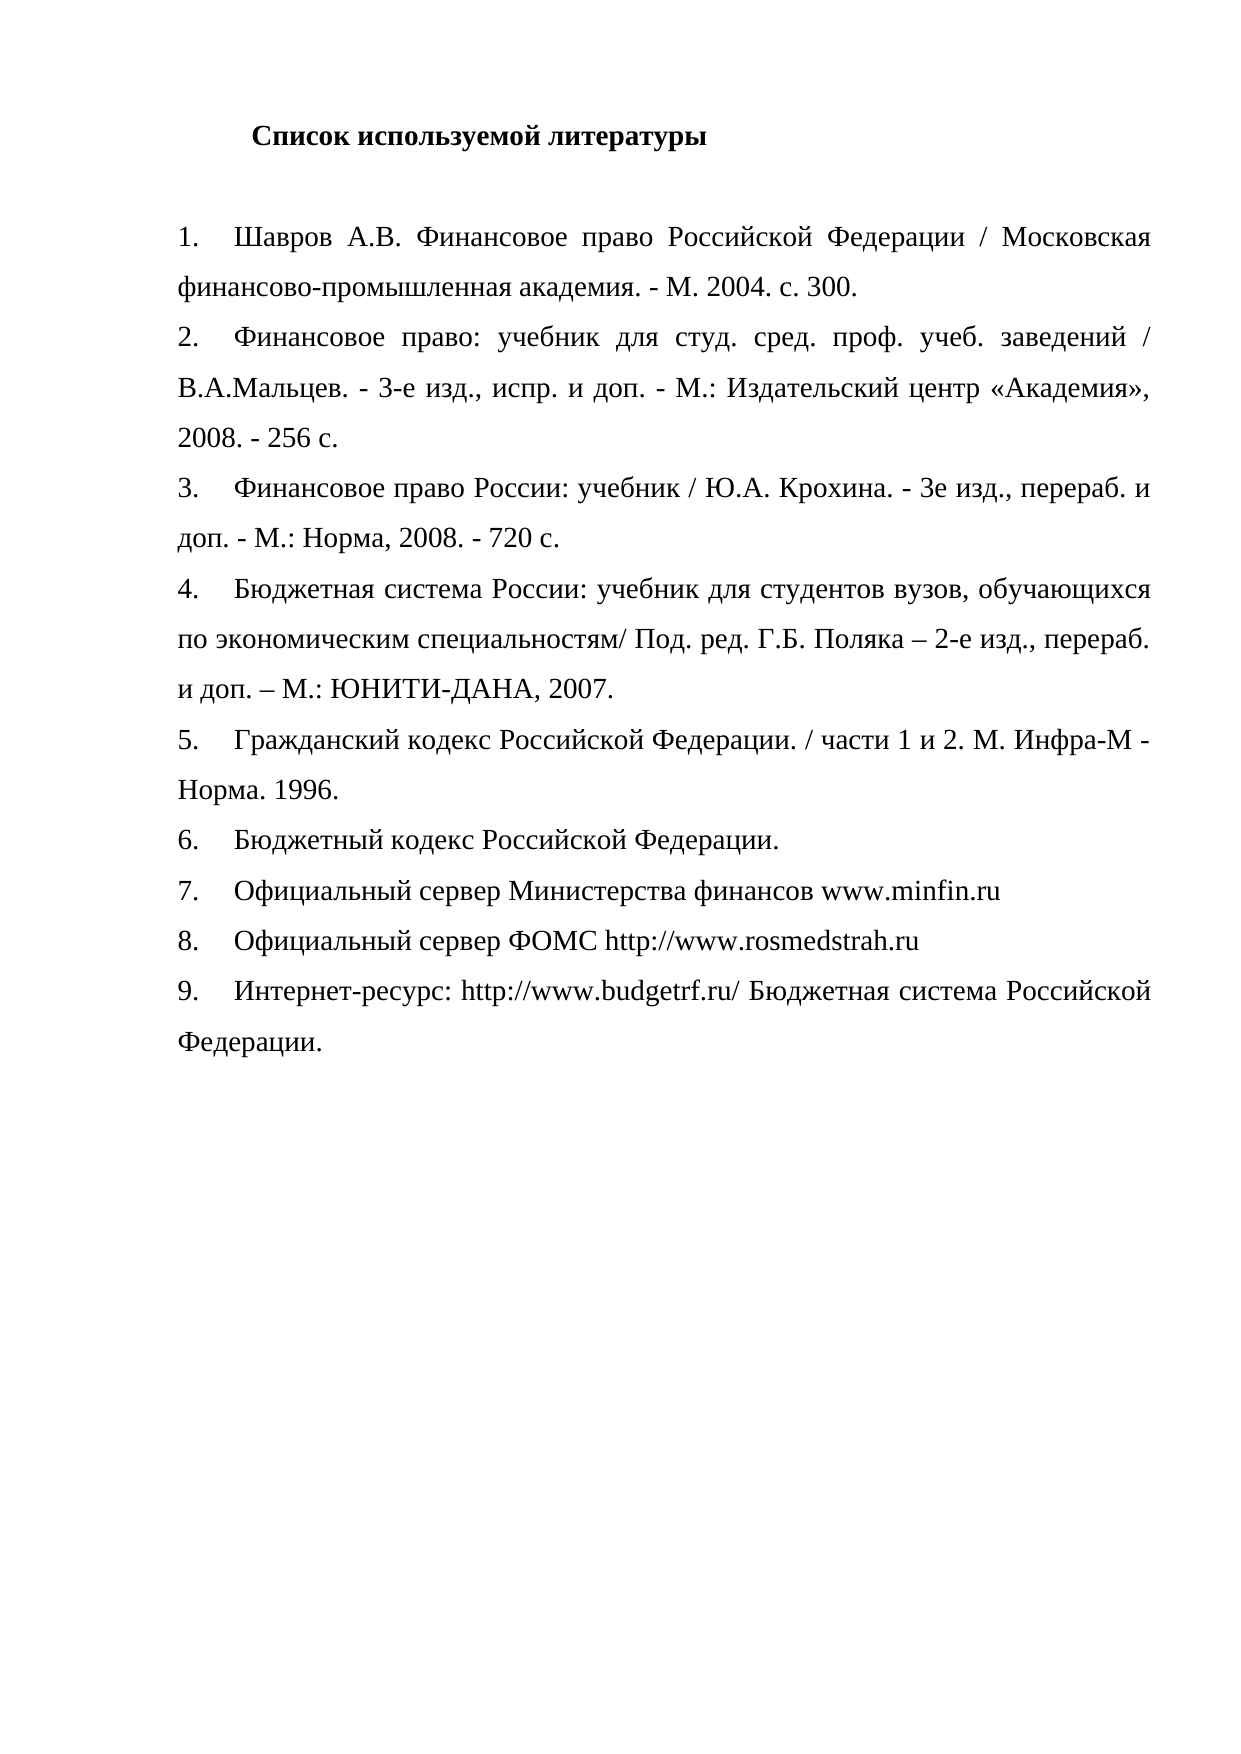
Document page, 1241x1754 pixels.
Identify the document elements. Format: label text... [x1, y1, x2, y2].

list Интернет-ресурс: http://www.budgetrf.ru/ Бюджетная система Российской Федерации. [177, 973, 1152, 1057]
list Бюджетный кодекс Российской Федерации. [177, 822, 1152, 856]
list Официальный сервер Министерства финансов www.minfin.ru [177, 873, 1152, 906]
list Бюджетная система России: учебник для студентов вузов, обучающихся по экономическим специальностям/ Под. ред. Г.Б. Поляка – 2-е изд., перераб. и доп. – М.: ЮНИТИ-ДАНА, 2007. [177, 571, 1152, 705]
list Финансовое право России: учебник / Ю.А. Крохина. - 3е изд., перераб. и доп. - М.: Норма, 2008. - 720 с. [177, 470, 1152, 554]
list Гражданский кодекс Российской Федерации. / части 1 и 2. М. Инфра-М - Норма. 1996. [177, 722, 1152, 806]
text Список используемой литературы [177, 118, 1152, 152]
list Финансовое право: учебник для студ. сред. проф. учеб. заведений / В.А.Мальцев. - 3-е изд., испр. и доп. - М.: Издательский центр «Академия», 2008. - 256 с. [177, 319, 1152, 453]
list Официальный сервер ФОМС http://www.rosmedstrah.ru [177, 923, 1152, 957]
list Шавров А.В. Финансовое право Российской Федерации / Московская финансово-промышленная академия. - М. 2004. с. 300. [177, 219, 1152, 303]
